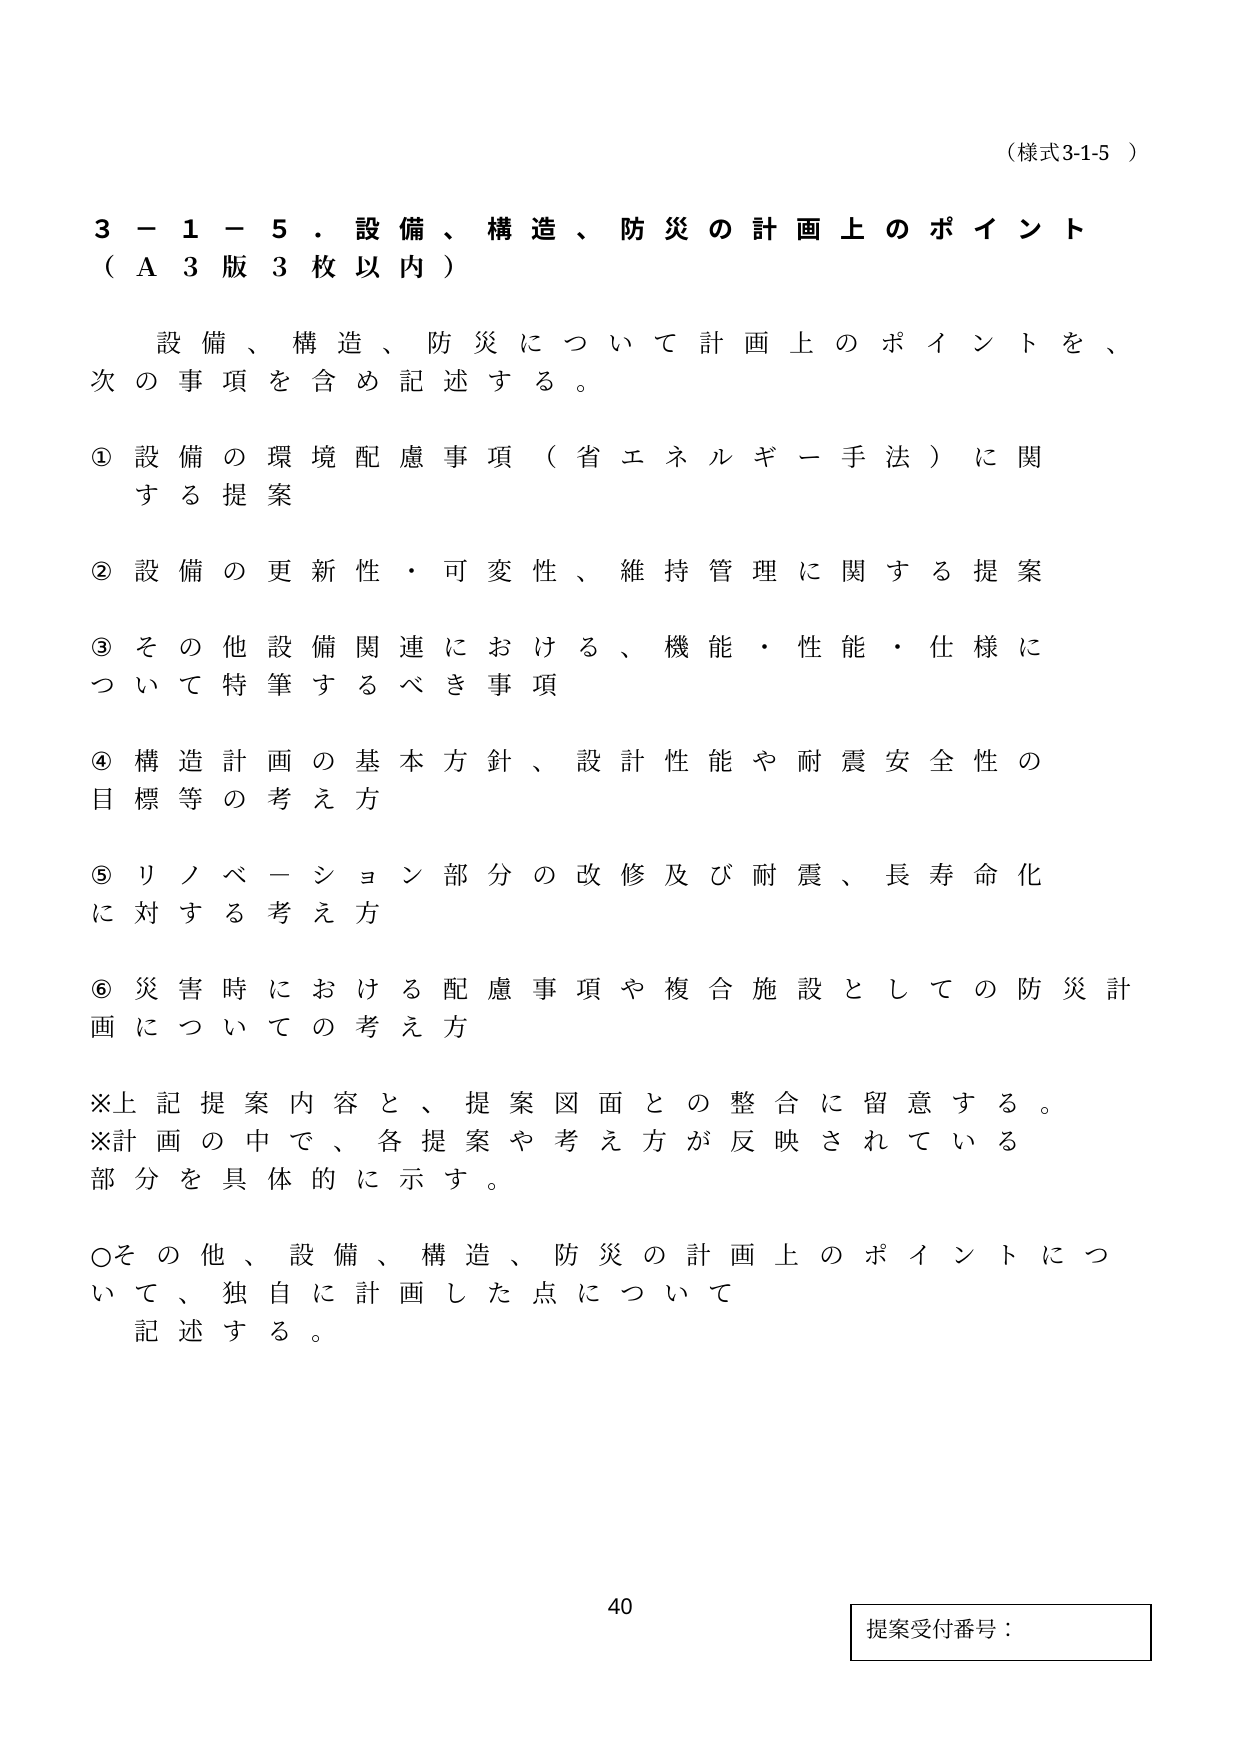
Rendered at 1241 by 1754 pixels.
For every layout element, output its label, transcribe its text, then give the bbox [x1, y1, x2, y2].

text ○その他、設備、構造、防災の計画上のポイントについて、独自に計画した点について [90, 1235, 1150, 1311]
text ③その他設備関連における、機能・性能・仕様について特筆するべき事項 [90, 626, 1084, 702]
subtitle ３－１－５．設備、構造、防災の計画上のポイント（Ａ３版３枚以内） [90, 208, 1150, 284]
text 設備、構造、防災について計画上のポイントを、次の事項を含め記述する。 [90, 322, 1150, 398]
text 記述する。 [90, 1311, 1150, 1349]
text ①設備の環境配慮事項（省エネルギー手法）に関する提案 [90, 436, 1084, 512]
text ⑥災害時における配慮事項や複合施設としての防災計画についての考え方 [90, 969, 1150, 1045]
text ②設備の更新性・可変性、維持管理に関する提案 [90, 550, 1084, 588]
text （様式3-1-5） [90, 132, 1150, 170]
text ※上記提案内容と、提案図面との整合に留意する。 [90, 1083, 1084, 1121]
text ④構造計画の基本方針、設計性能や耐震安全性の目標等の考え方 [90, 741, 1084, 817]
text ※計画の中で、各提案や考え方が反映されている部分を具体的に示す。 [90, 1121, 1084, 1197]
text ⑤リノベ－ション部分の改修及び耐震、長寿命化に対する考え方 [90, 854, 1084, 931]
